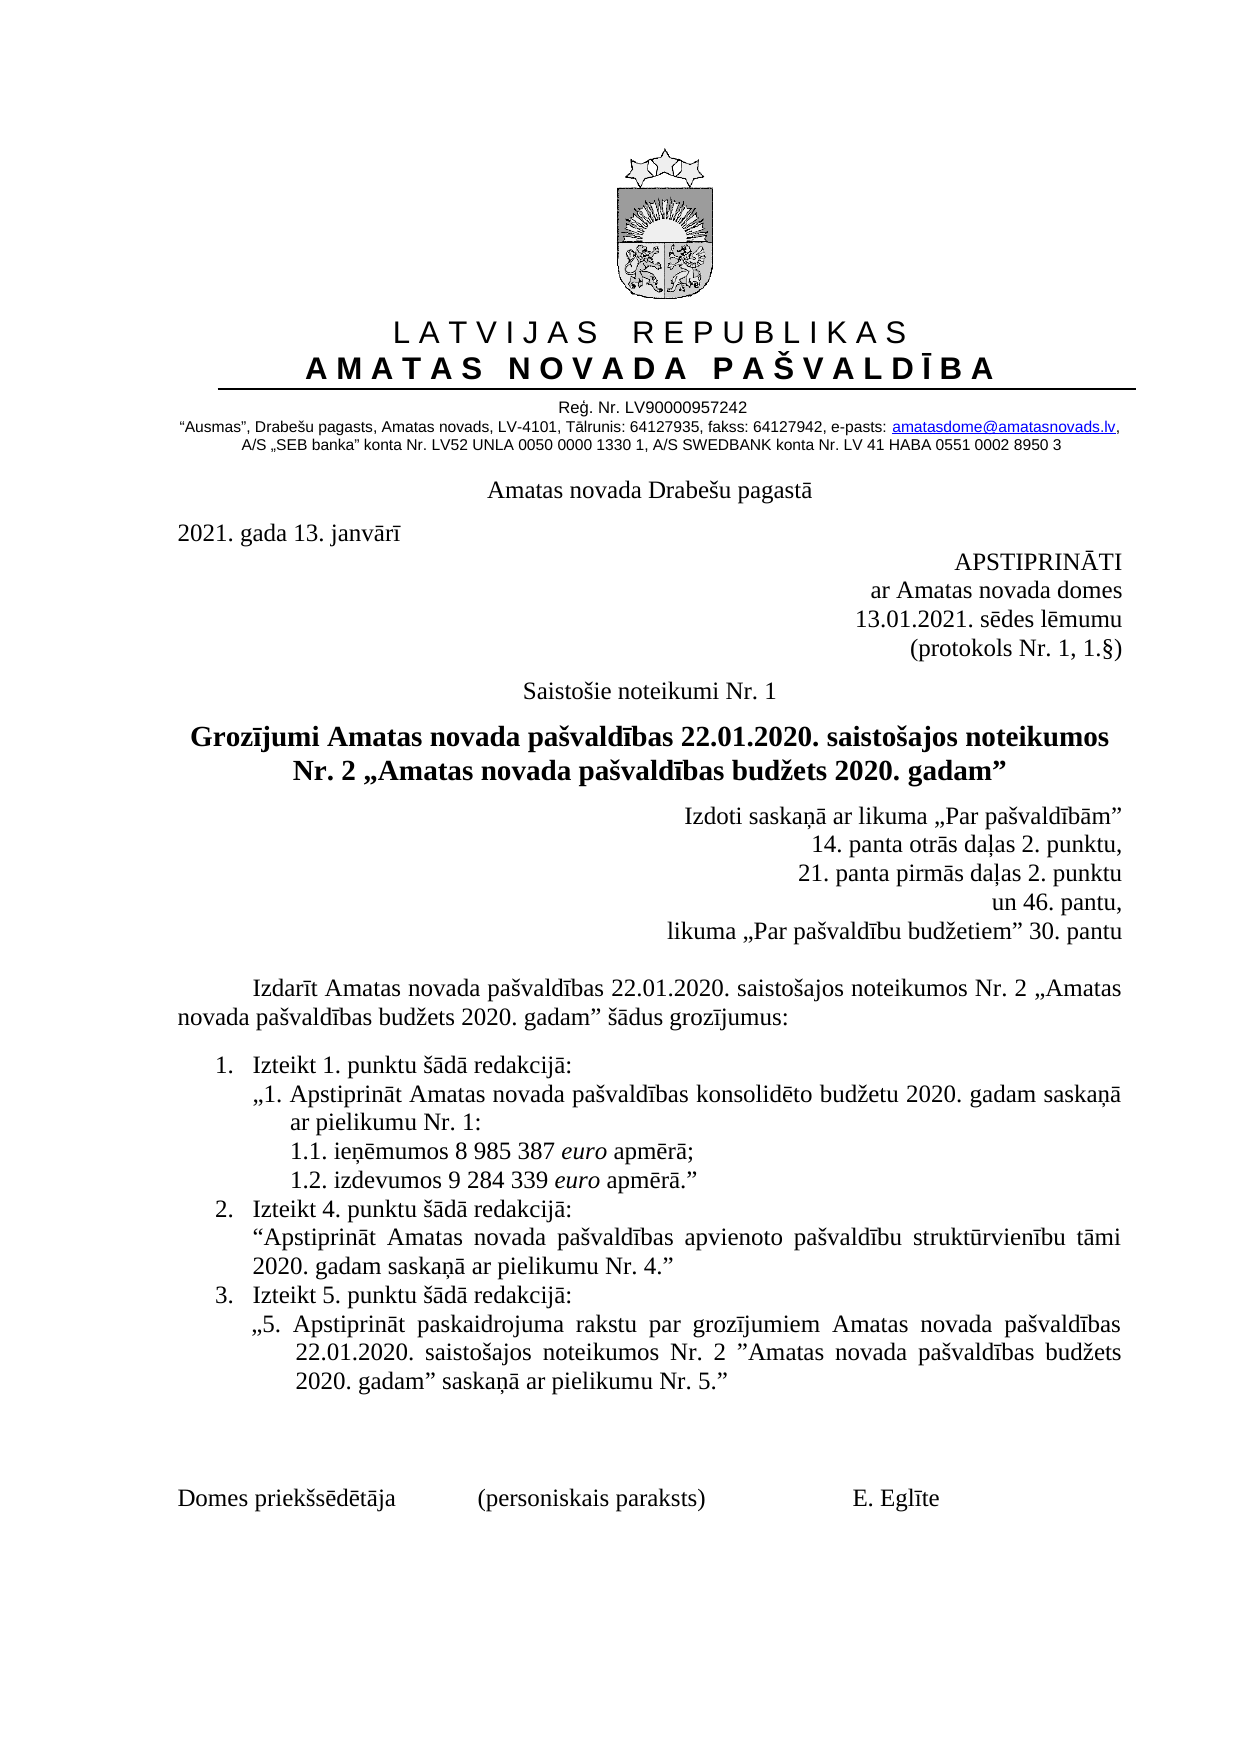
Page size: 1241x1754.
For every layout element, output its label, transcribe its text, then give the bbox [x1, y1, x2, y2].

text Saistošie noteikumi Nr. 1 [177, 676, 1122, 705]
text likuma „Par pašvaldību budžetiem” 30. pantu [177, 916, 1122, 944]
text 2021. gada 13. janvārī [177, 518, 1122, 547]
text 21. panta pirmās daļas 2. punktu [177, 858, 1122, 887]
text L A T V I J A S R E P U B L I K A S [177, 314, 1122, 350]
text (protokols Nr. 1, 1.§) [177, 633, 1122, 662]
text „5. Apstiprināt paskaidrojuma rakstu par grozījumiem Amatas novada pašvaldības 22.01.2020. saistošajos noteikumos Nr. 2 ”Amatas novada pašvaldības budžets 2020. gadam” saskaņā ar pielikumu Nr. 5.” [251, 1309, 1122, 1395]
list Izteikt 5. punktu šādā redakcijā: [215, 1280, 1122, 1309]
text 14. panta otrās daļas 2. punktu, [177, 829, 1122, 858]
picture [614, 146, 715, 300]
list Izteikt 4. punktu šādā redakcijā: [215, 1194, 1122, 1222]
text Domes priekšsēdētāja (personiskais paraksts) E. Eglīte [177, 1483, 1122, 1512]
text un 46. pantu, [177, 887, 1122, 916]
text ar Amatas novada domes [177, 576, 1122, 604]
text 1.2. izdevumos 9 284 339 euro apmērā.” [290, 1165, 1122, 1194]
text Izdarīt Amatas novada pašvaldības 22.01.2020. saistošajos noteikumos Nr. 2 „Amatas novada pašvaldības budžets 2020. gadam” šādus grozījumus: [177, 973, 1122, 1031]
text “Apstiprināt Amatas novada pašvaldības apvienoto pašvaldību struktūrvienību tāmi 2020. gadam saskaņā ar pielikumu Nr. 4.” [252, 1222, 1122, 1280]
text Izdoti saskaņā ar likuma „Par pašvaldībām” [177, 801, 1122, 829]
text APSTIPRINĀTI [177, 547, 1122, 576]
text 1.1. ieņēmumos 8 985 387 euro apmērā; [290, 1136, 1122, 1165]
text Reģ. Nr. LV90000957242 [177, 398, 1122, 417]
text A/S „SEB banka” konta Nr. LV52 UNLA 0050 0000 1330 1, A/S SWEDBANK konta Nr. LV 41 HABA 0551 0002 8950 3 [177, 435, 1122, 453]
text A M A T A S N O V A D A P A Š V A L D Ī B A [177, 350, 1122, 386]
text Amatas novada Drabešu pagastā [177, 475, 1122, 504]
text „1. Apstiprināt Amatas novada pašvaldības konsolidēto budžetu 2020. gadam saskaņā ar pielikumu Nr. 1: [252, 1079, 1122, 1136]
list Izteikt 1. punktu šādā redakcijā: [215, 1050, 1122, 1079]
text Grozījumi Amatas novada pašvaldības 22.01.2020. saistošajos noteikumos Nr. 2 „Amatas novada pašvaldības budžets 2020. gadam” [177, 719, 1122, 786]
text “Ausmas”, Drabešu pagasts, Amatas novads, LV-4101, Tālrunis: 64127935, fakss: 64127942, e-pasts: amatasdome@amatasnovads.lv, [177, 417, 1122, 435]
text 13.01.2021. sēdes lēmumu [177, 604, 1122, 633]
